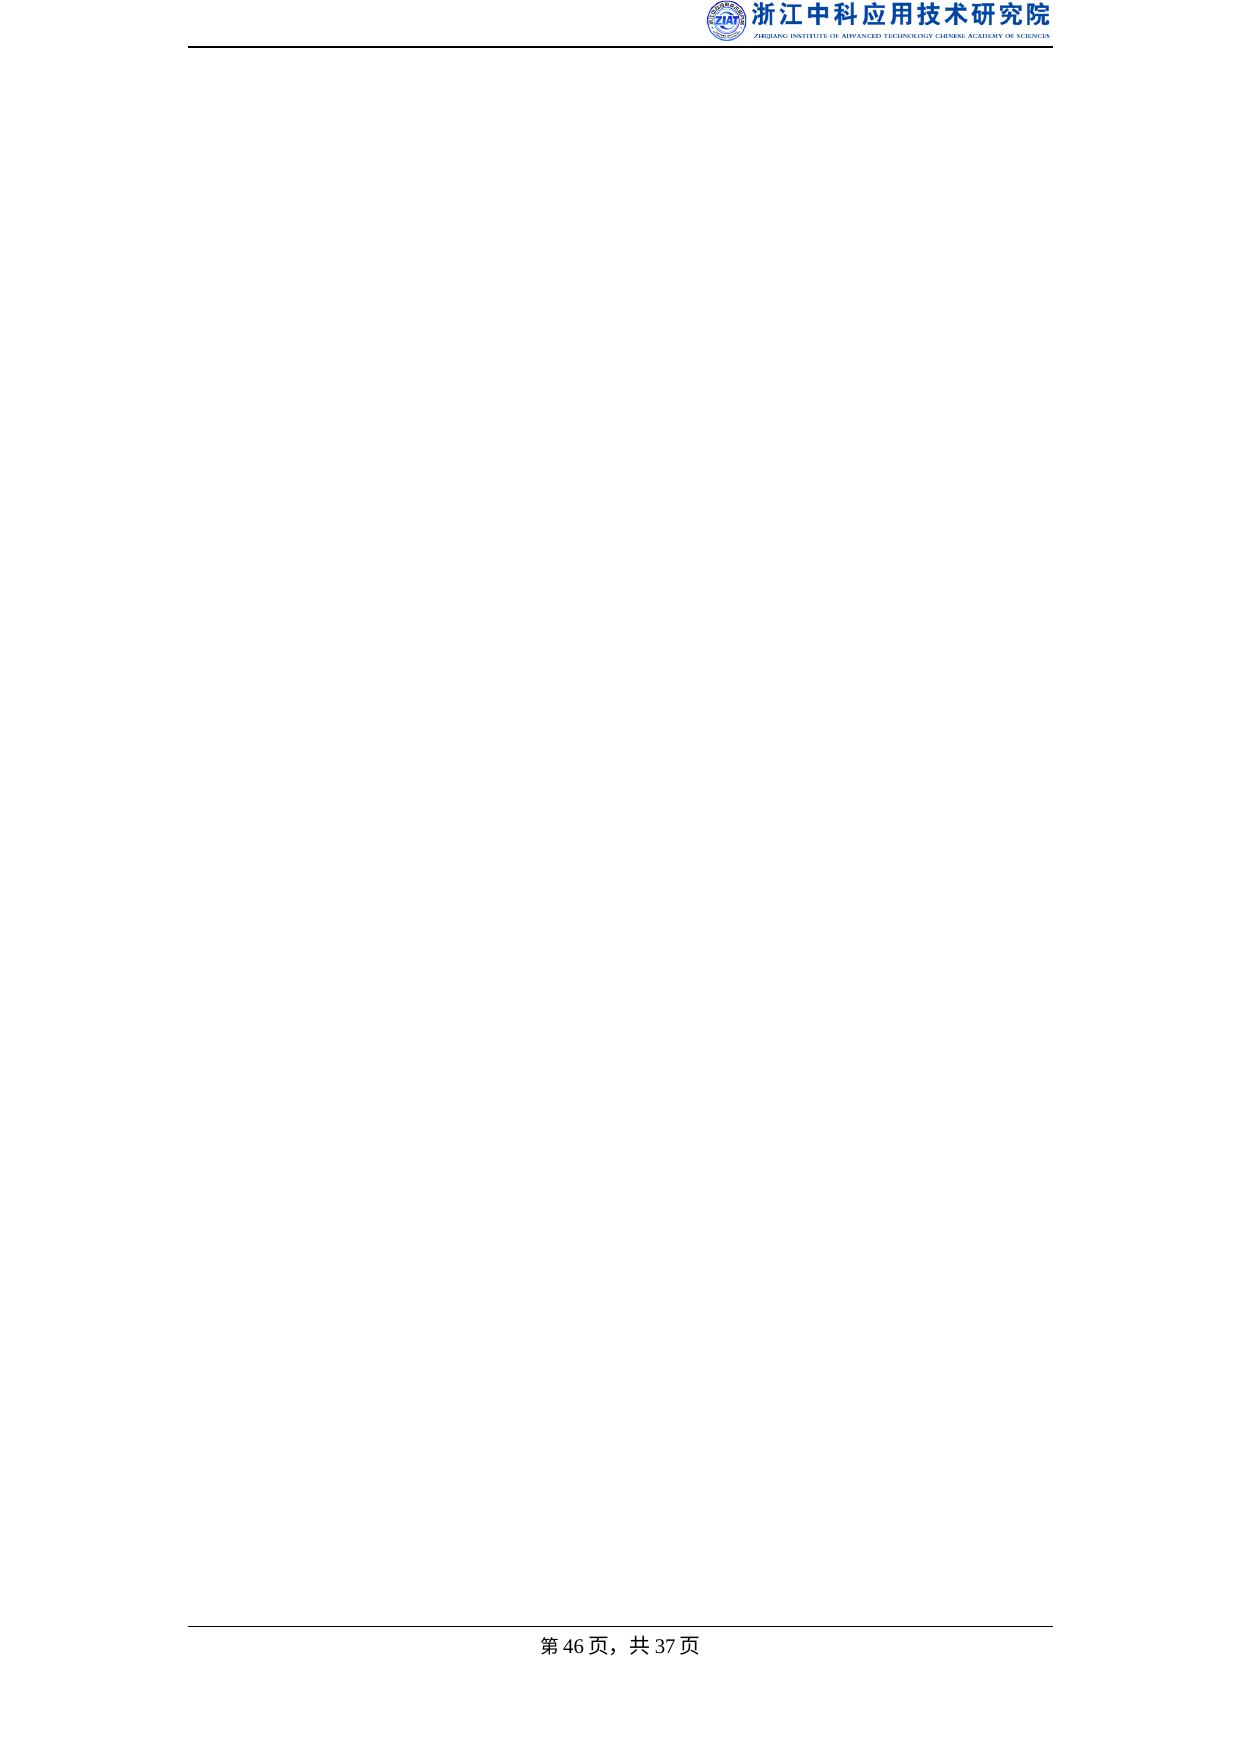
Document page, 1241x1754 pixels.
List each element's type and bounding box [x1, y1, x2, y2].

picture [702, 0, 1053, 44]
